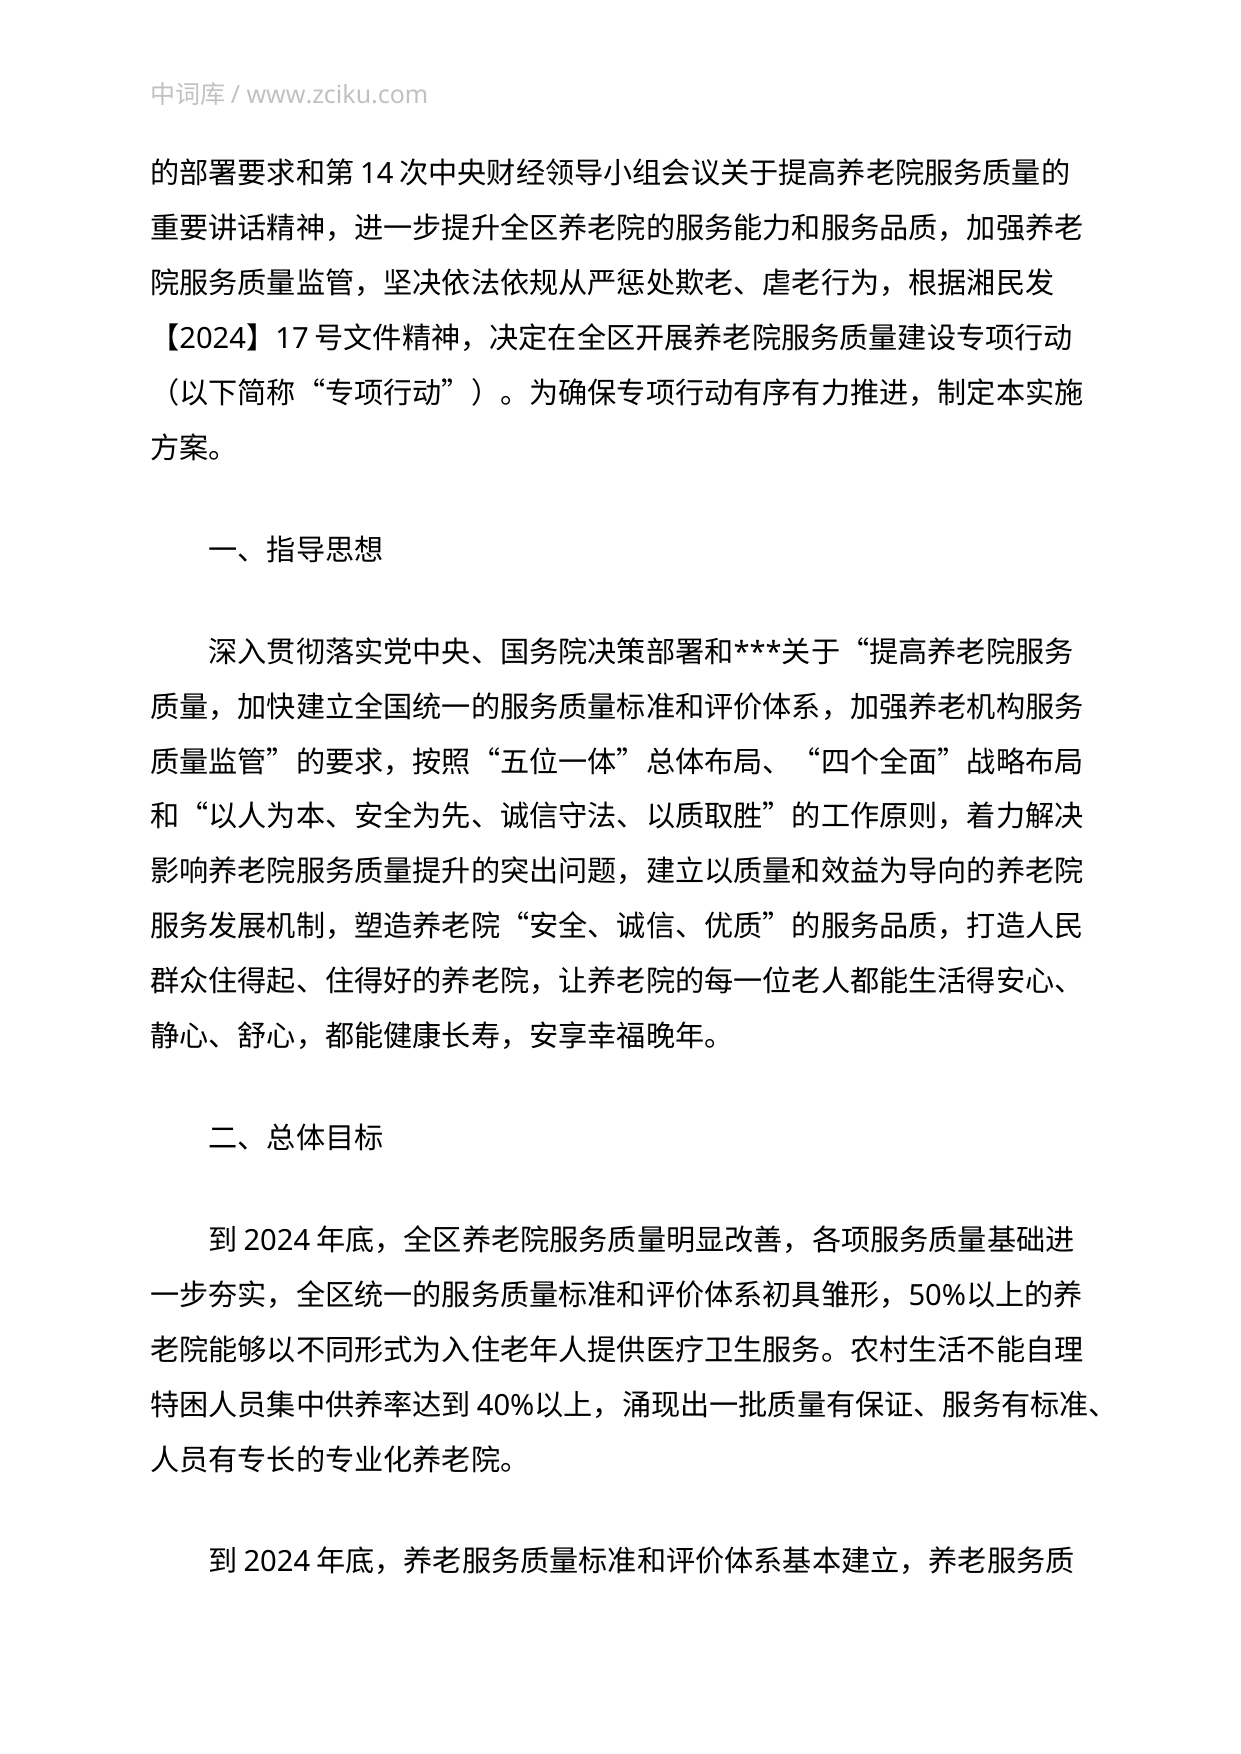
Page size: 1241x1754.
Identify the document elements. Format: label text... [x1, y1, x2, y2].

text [150, 1538, 1090, 1580]
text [150, 150, 1090, 467]
text 到2024年底，全区养老院服务质量明显改善，各项服务质量基础进一步夯实，全区统一的服务质量标准和评价体系初具雏形，50%以上的养老院能够以不同形式为入住老年人提供医疗卫生服务。农村生活不能自理特困人员集中供养率达到40%以上，涌现出一批质量有保证、服务有标准、人员有专长的专业化养老院。 [150, 1216, 1090, 1478]
text 深入贯彻落实党中央、国务院决策部署和***关于“提高养老院服务质量，加快建立全国统一的服务质量标准和评价体系，加强养老机构服务质量监管”的要求，按照“五位一体”总体布局、“四个全面”战略布局和“以人为本、安全为先、诚信守法、以质取胜”的工作原则，着力解决影响养老院服务质量提升的突出问题，建立以质量和效益为导向的养老院服务发展机制，塑造养老院“安全、诚信、优质”的服务品质，打造人民群众住得起、住得好的养老院，让养老院的每一位老人都能生活得安心、静心、舒心，都能健康长寿，安享幸福晚年。 [150, 628, 1090, 1055]
text 二、总体目标 [150, 1114, 1090, 1157]
text 一、指导思想 [150, 526, 1090, 569]
